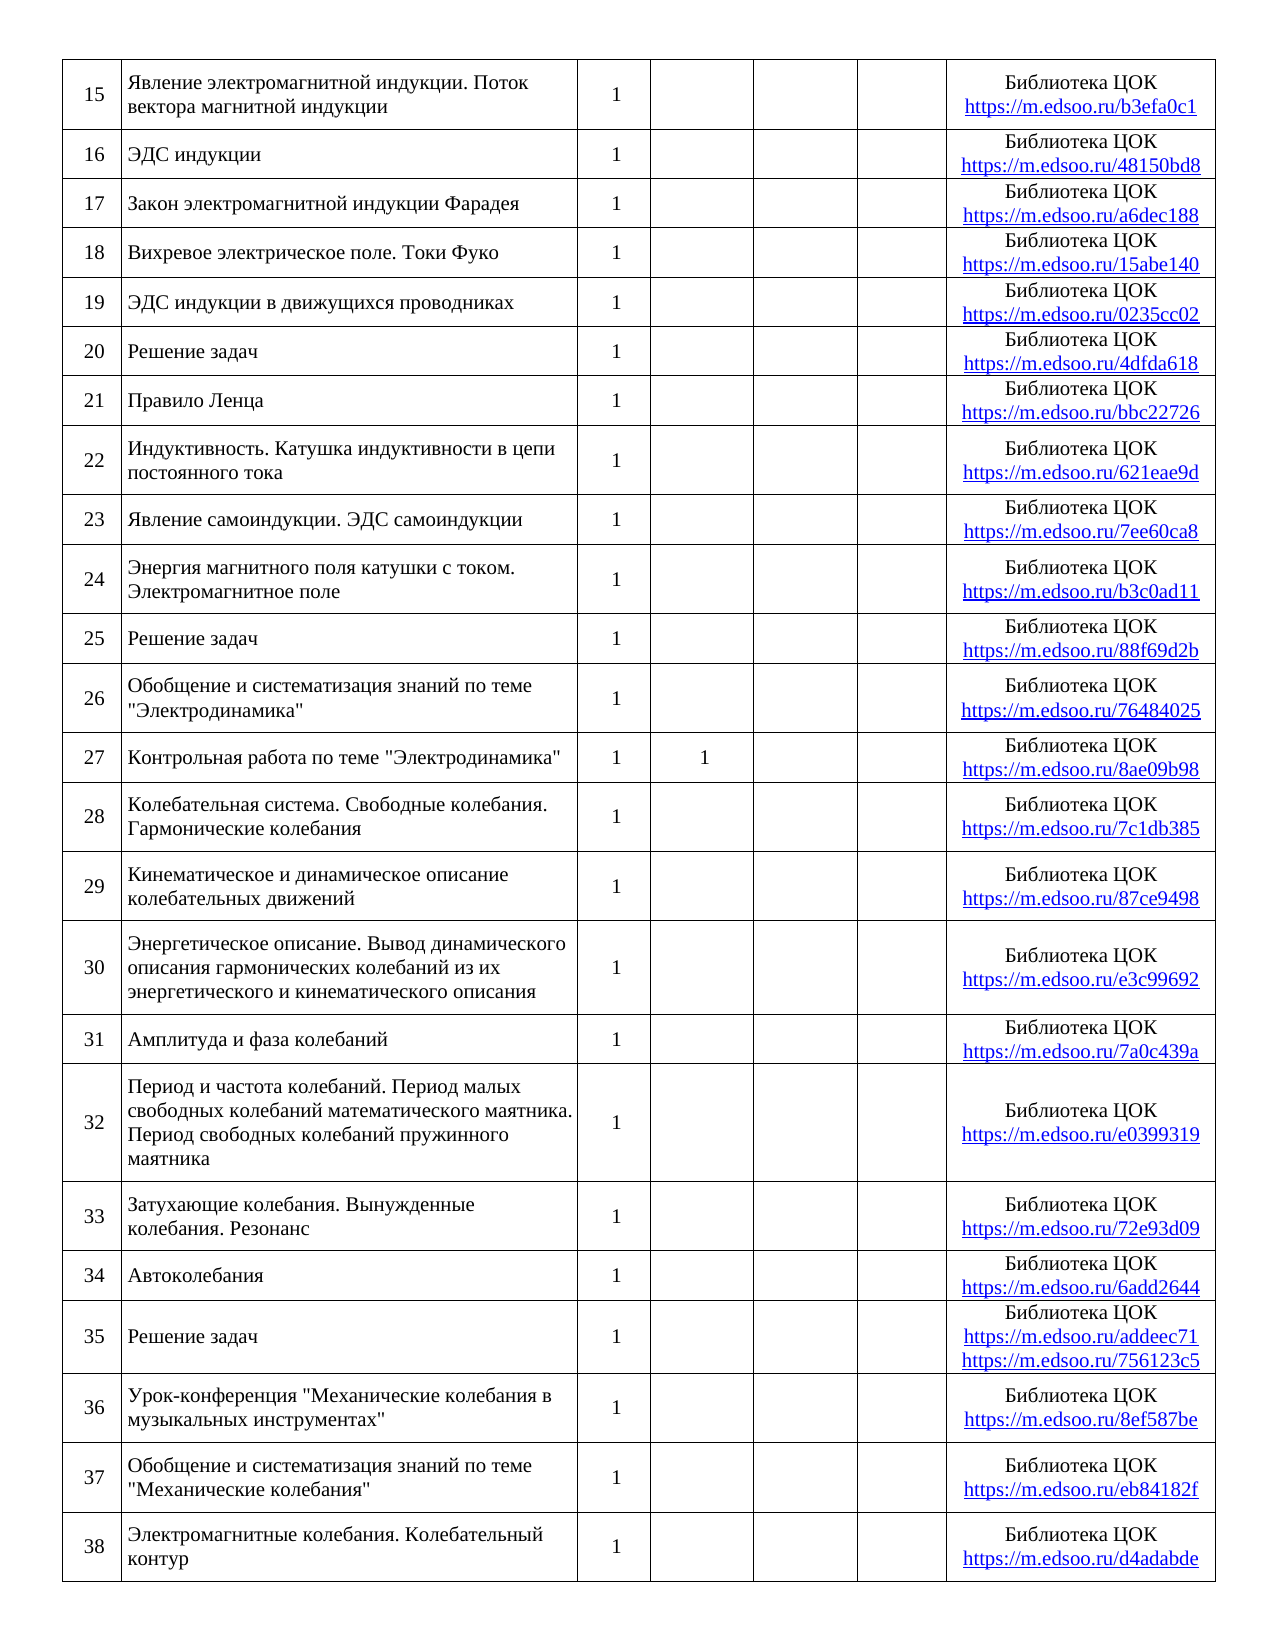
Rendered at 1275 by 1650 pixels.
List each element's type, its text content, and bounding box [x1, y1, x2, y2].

table_cell [651, 130, 753, 178]
table_cell Библиотека ЦОК https://m.edsoo.ru/76484025 [947, 664, 1215, 732]
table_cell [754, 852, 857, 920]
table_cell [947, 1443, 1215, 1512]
table_cell [754, 426, 857, 494]
table_cell [754, 278, 857, 326]
table_cell [754, 495, 857, 544]
table_cell 1 [578, 376, 650, 425]
table_cell 16 [63, 130, 121, 178]
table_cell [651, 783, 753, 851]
table_cell Вихревое электрическое поле. Токи Фуко [122, 228, 577, 277]
table_cell 1 [651, 733, 753, 781]
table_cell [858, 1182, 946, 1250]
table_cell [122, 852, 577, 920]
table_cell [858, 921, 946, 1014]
table_cell [651, 60, 753, 128]
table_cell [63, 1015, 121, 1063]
table_cell [651, 495, 753, 544]
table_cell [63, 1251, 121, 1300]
table_cell Обобщение и систематизация знаний по теме "Электродинамика" [122, 664, 577, 732]
table_cell 1 [578, 733, 650, 781]
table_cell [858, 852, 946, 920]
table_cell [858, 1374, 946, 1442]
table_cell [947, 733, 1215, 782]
table_cell Энергия магнитного поля катушки с током. Электромагнитное поле [122, 545, 577, 613]
table_cell Правило Ленца [122, 376, 577, 425]
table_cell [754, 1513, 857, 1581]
table_cell 1 [578, 426, 650, 494]
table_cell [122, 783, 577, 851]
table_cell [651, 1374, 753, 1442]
table_cell [754, 60, 857, 128]
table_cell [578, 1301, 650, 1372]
table_cell 23 [63, 495, 121, 544]
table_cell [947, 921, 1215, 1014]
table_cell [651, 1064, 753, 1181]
table_cell [858, 60, 946, 128]
table_cell [858, 614, 946, 662]
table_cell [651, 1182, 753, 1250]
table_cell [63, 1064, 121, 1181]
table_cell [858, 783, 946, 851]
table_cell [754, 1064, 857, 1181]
table_cell 1 [578, 179, 650, 227]
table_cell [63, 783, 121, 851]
table_cell [754, 376, 857, 425]
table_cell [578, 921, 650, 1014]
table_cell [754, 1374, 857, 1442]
table_cell [754, 545, 857, 613]
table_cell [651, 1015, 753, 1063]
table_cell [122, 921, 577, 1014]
table_cell 1 [578, 664, 650, 732]
table_cell [858, 179, 946, 227]
table_cell 21 [63, 376, 121, 425]
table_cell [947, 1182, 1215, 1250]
table_cell [651, 614, 753, 662]
table_cell [754, 664, 857, 732]
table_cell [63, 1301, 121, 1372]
table_cell 18 [63, 228, 121, 277]
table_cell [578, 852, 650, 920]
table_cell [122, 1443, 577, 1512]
table_cell Явление электромагнитной индукции. Поток вектора магнитной индукции [122, 60, 577, 128]
table_cell 27 [63, 733, 121, 781]
table_cell 26 [63, 664, 121, 732]
table_cell 15 [63, 60, 121, 128]
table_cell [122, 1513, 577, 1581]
table_cell [754, 130, 857, 178]
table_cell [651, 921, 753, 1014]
table_cell Библиотека ЦОК https://m.edsoo.ru/4dfda618 [947, 327, 1215, 375]
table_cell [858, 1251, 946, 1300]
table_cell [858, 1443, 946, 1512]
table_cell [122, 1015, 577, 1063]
table_cell [651, 327, 753, 375]
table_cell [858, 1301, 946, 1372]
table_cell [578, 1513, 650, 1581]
table_cell Библиотека ЦОК https://m.edsoo.ru/88f69d2b [947, 614, 1215, 662]
table_cell 1 [578, 278, 650, 326]
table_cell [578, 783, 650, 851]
table_cell [754, 179, 857, 227]
table_cell ЭДС индукции в движущихся проводниках [122, 278, 577, 326]
table_cell [754, 614, 857, 662]
table_cell [754, 327, 857, 375]
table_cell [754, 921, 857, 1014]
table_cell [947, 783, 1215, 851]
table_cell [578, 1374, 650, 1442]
table_cell Закон электромагнитной индукции Фарадея [122, 179, 577, 227]
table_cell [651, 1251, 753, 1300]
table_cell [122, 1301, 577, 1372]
table_cell Библиотека ЦОК https://m.edsoo.ru/15abe140 [947, 228, 1215, 277]
table_cell 1 [578, 614, 650, 662]
table_cell [858, 327, 946, 375]
table_cell ЭДС индукции [122, 130, 577, 178]
table_cell 1 [578, 130, 650, 178]
table_cell [651, 278, 753, 326]
table_cell [858, 426, 946, 494]
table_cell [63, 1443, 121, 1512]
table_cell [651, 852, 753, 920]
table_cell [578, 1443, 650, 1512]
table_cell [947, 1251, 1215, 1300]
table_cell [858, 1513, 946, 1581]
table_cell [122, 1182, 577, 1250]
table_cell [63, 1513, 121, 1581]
table_cell Библиотека ЦОК https://m.edsoo.ru/bbc22726 [947, 376, 1215, 425]
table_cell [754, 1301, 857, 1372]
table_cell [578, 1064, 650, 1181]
table_cell Решение задач [122, 614, 577, 662]
table_cell [858, 130, 946, 178]
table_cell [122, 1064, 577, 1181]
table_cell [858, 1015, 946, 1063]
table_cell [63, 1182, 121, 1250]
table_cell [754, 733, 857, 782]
table_cell Библиотека ЦОК https://m.edsoo.ru/7ee60ca8 [947, 495, 1215, 544]
table_cell 19 [63, 278, 121, 326]
table_cell Библиотека ЦОК https://m.edsoo.ru/b3efa0c1 [947, 60, 1215, 128]
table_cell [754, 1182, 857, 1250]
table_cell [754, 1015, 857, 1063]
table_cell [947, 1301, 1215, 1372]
table_cell [858, 495, 946, 544]
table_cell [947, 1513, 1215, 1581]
table_cell 20 [63, 327, 121, 375]
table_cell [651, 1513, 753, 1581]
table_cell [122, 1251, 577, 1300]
table_cell [651, 376, 753, 425]
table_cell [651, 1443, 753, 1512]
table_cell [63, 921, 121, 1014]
table_cell 24 [63, 545, 121, 613]
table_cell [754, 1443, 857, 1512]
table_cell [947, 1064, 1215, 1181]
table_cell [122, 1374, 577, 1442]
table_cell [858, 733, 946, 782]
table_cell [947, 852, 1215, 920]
table_cell [651, 664, 753, 732]
table_cell [858, 545, 946, 613]
table_cell 1 [578, 545, 650, 613]
table_cell [858, 376, 946, 425]
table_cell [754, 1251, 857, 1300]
table_cell Индуктивность. Катушка индуктивности в цепи постоянного тока [122, 426, 577, 494]
table_cell 22 [63, 426, 121, 494]
table_cell [754, 228, 857, 277]
table_cell [651, 426, 753, 494]
table_cell Контрольная работа по теме "Электродинамика" [122, 733, 577, 781]
table_cell [858, 278, 946, 326]
table_cell Библиотека ЦОК https://m.edsoo.ru/b3c0ad11 [947, 545, 1215, 613]
table_cell Библиотека ЦОК https://m.edsoo.ru/0235cc02 [947, 278, 1215, 326]
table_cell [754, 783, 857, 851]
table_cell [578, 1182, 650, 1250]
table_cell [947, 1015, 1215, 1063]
table_cell 25 [63, 614, 121, 662]
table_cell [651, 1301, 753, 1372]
table_cell [858, 228, 946, 277]
table_cell Явление самоиндукции. ЭДС самоиндукции [122, 495, 577, 544]
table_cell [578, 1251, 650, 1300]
table_cell Библиотека ЦОК https://m.edsoo.ru/621eae9d [947, 426, 1215, 494]
table_cell [651, 179, 753, 227]
table_cell Библиотека ЦОК https://m.edsoo.ru/a6dec188 [947, 179, 1215, 227]
table_cell 17 [63, 179, 121, 227]
table_cell Библиотека ЦОК https://m.edsoo.ru/48150bd8 [947, 130, 1215, 178]
table_cell [651, 228, 753, 277]
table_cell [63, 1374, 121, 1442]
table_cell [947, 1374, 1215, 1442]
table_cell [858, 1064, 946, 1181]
table_cell 1 [578, 495, 650, 544]
table_cell [858, 664, 946, 732]
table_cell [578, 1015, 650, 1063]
table_cell 1 [578, 228, 650, 277]
table_cell 1 [578, 60, 650, 128]
table_cell [651, 545, 753, 613]
table_cell 1 [578, 327, 650, 375]
table_cell Решение задач [122, 327, 577, 375]
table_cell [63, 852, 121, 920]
